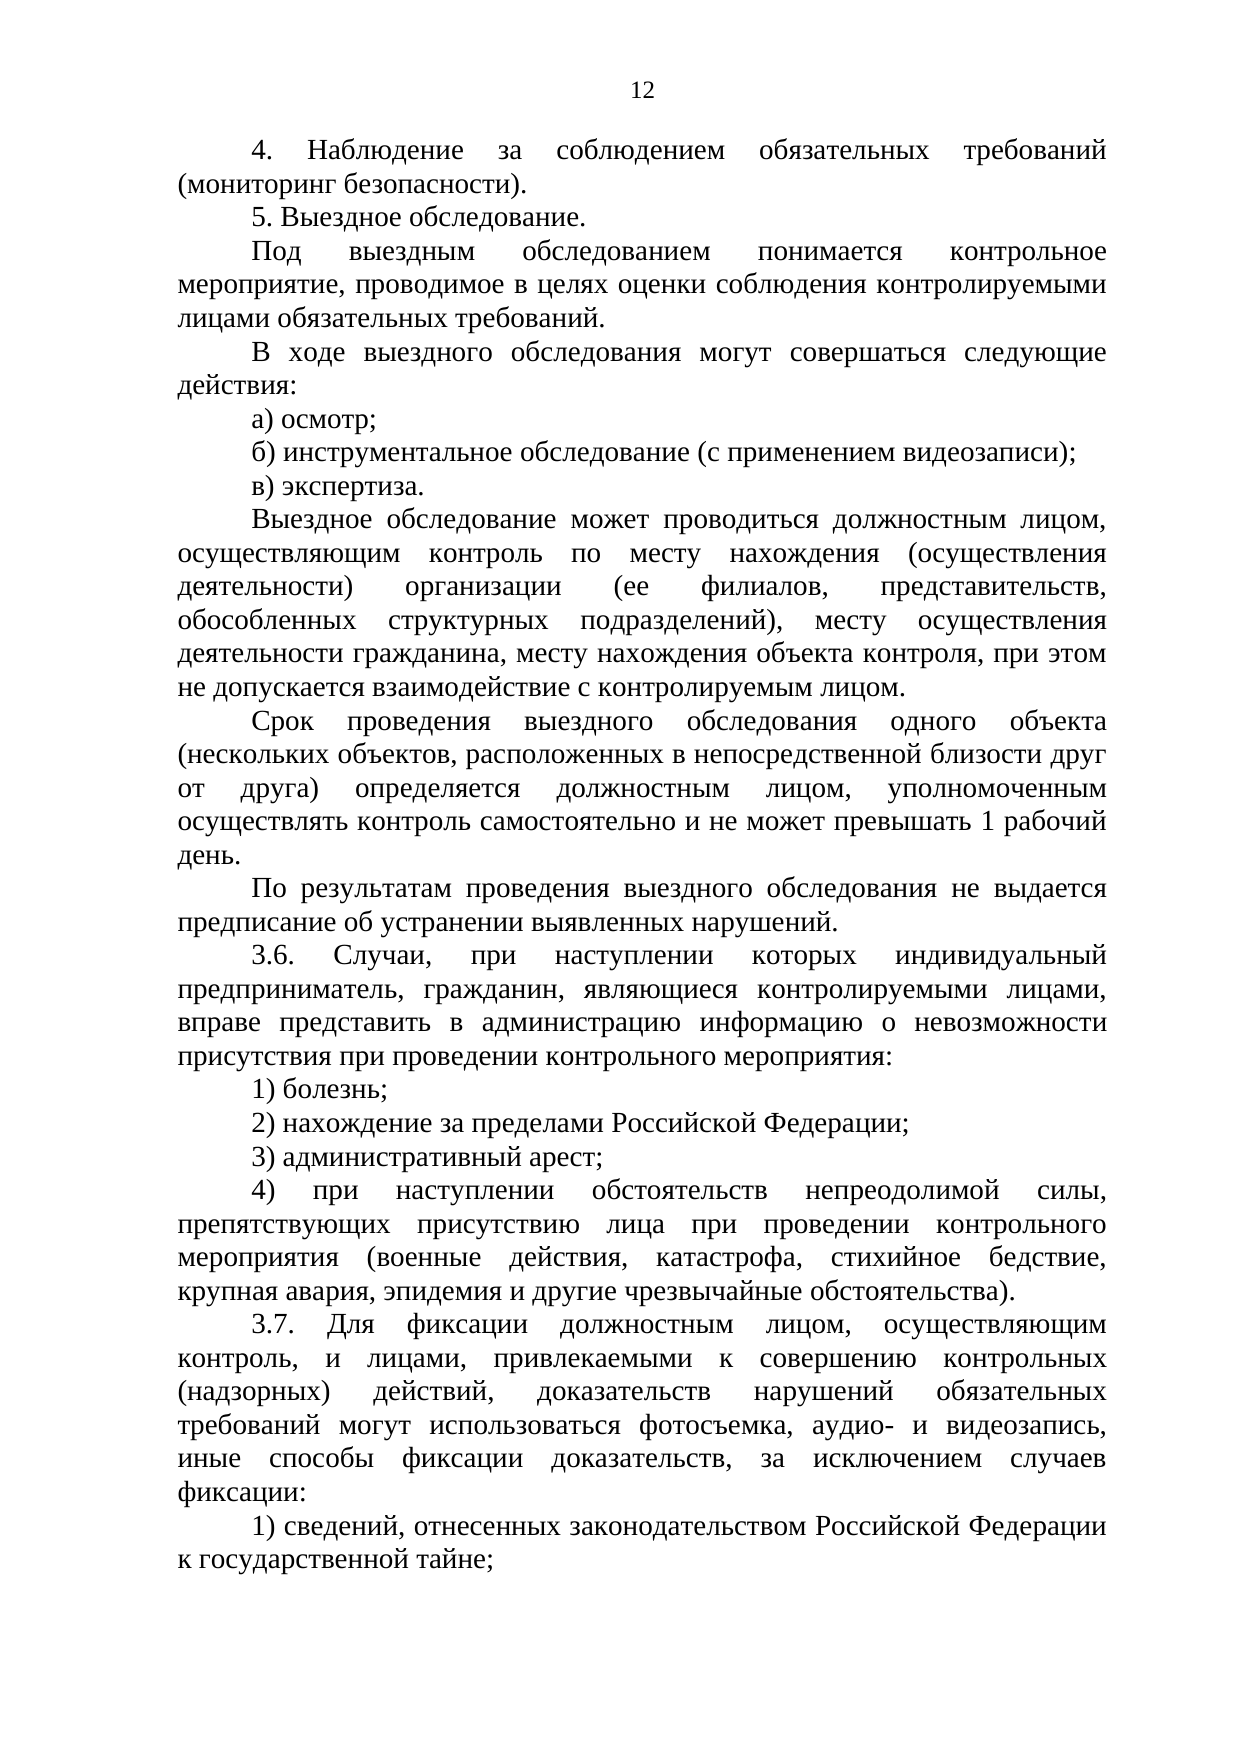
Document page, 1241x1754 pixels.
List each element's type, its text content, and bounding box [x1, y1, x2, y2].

text а) осмотр; [177, 401, 1107, 434]
text 1) сведений, отнесенных законодательством Российской Федерации к государственной тайне; [177, 1508, 1107, 1575]
text Выездное обследование может проводиться должностным лицом, осуществляющим контроль по месту нахождения (осуществления деятельности) организации (ее филиалов, представительств, обособленных структурных подразделений), месту осуществления деятельности гражданина, месту нахождения объекта контроля, при этом не допускается взаимодействие с контролируемым лицом. [177, 501, 1107, 703]
text 1) болезнь; [177, 1072, 1107, 1105]
text 4) при наступлении обстоятельств непреодолимой силы, препятствующих присутствию лица при проведении контрольного мероприятия (военные действия, катастрофа, стихийное бедствие, крупная авария, эпидемия и другие чрезвычайные обстоятельства). [177, 1172, 1107, 1306]
text в) экспертиза. [177, 468, 1107, 501]
text 4. Наблюдение за соблюдением обязательных требований (мониторинг безопасности). [177, 132, 1107, 199]
text В ходе выездного обследования могут совершаться следующие действия: [177, 334, 1107, 401]
text 5. Выездное обследование. [177, 199, 1107, 233]
text 3.7. Для фиксации должностным лицом, осуществляющим контроль, и лицами, привлекаемыми к совершению контрольных (надзорных) действий, доказательств нарушений обязательных требований могут использоваться фотосъемка, аудио- и видеозапись, иные способы фиксации доказательств, за исключением случаев фиксации: [177, 1306, 1107, 1508]
text Срок проведения выездного обследования одного объекта (нескольких объектов, расположенных в непосредственной близости друг от друга) определяется должностным лицом, уполномоченным осуществлять контроль самостоятельно и не может превышать 1 рабочий день. [177, 703, 1107, 870]
text б) инструментальное обследование (с применением видеозаписи); [177, 434, 1107, 468]
text 3) административный арест; [177, 1139, 1107, 1172]
text Под выездным обследованием понимается контрольное мероприятие, проводимое в целях оценки соблюдения контролируемыми лицами обязательных требований. [177, 233, 1107, 334]
text 2) нахождение за пределами Российской Федерации; [177, 1105, 1107, 1139]
text 3.6. Случаи, при наступлении которых индивидуальный предприниматель, гражданин, являющиеся контролируемыми лицами, вправе представить в администрацию информацию о невозможности присутствия при проведении контрольного мероприятия: [177, 937, 1107, 1072]
text По результатам проведения выездного обследования не выдается предписание об устранении выявленных нарушений. [177, 870, 1107, 937]
